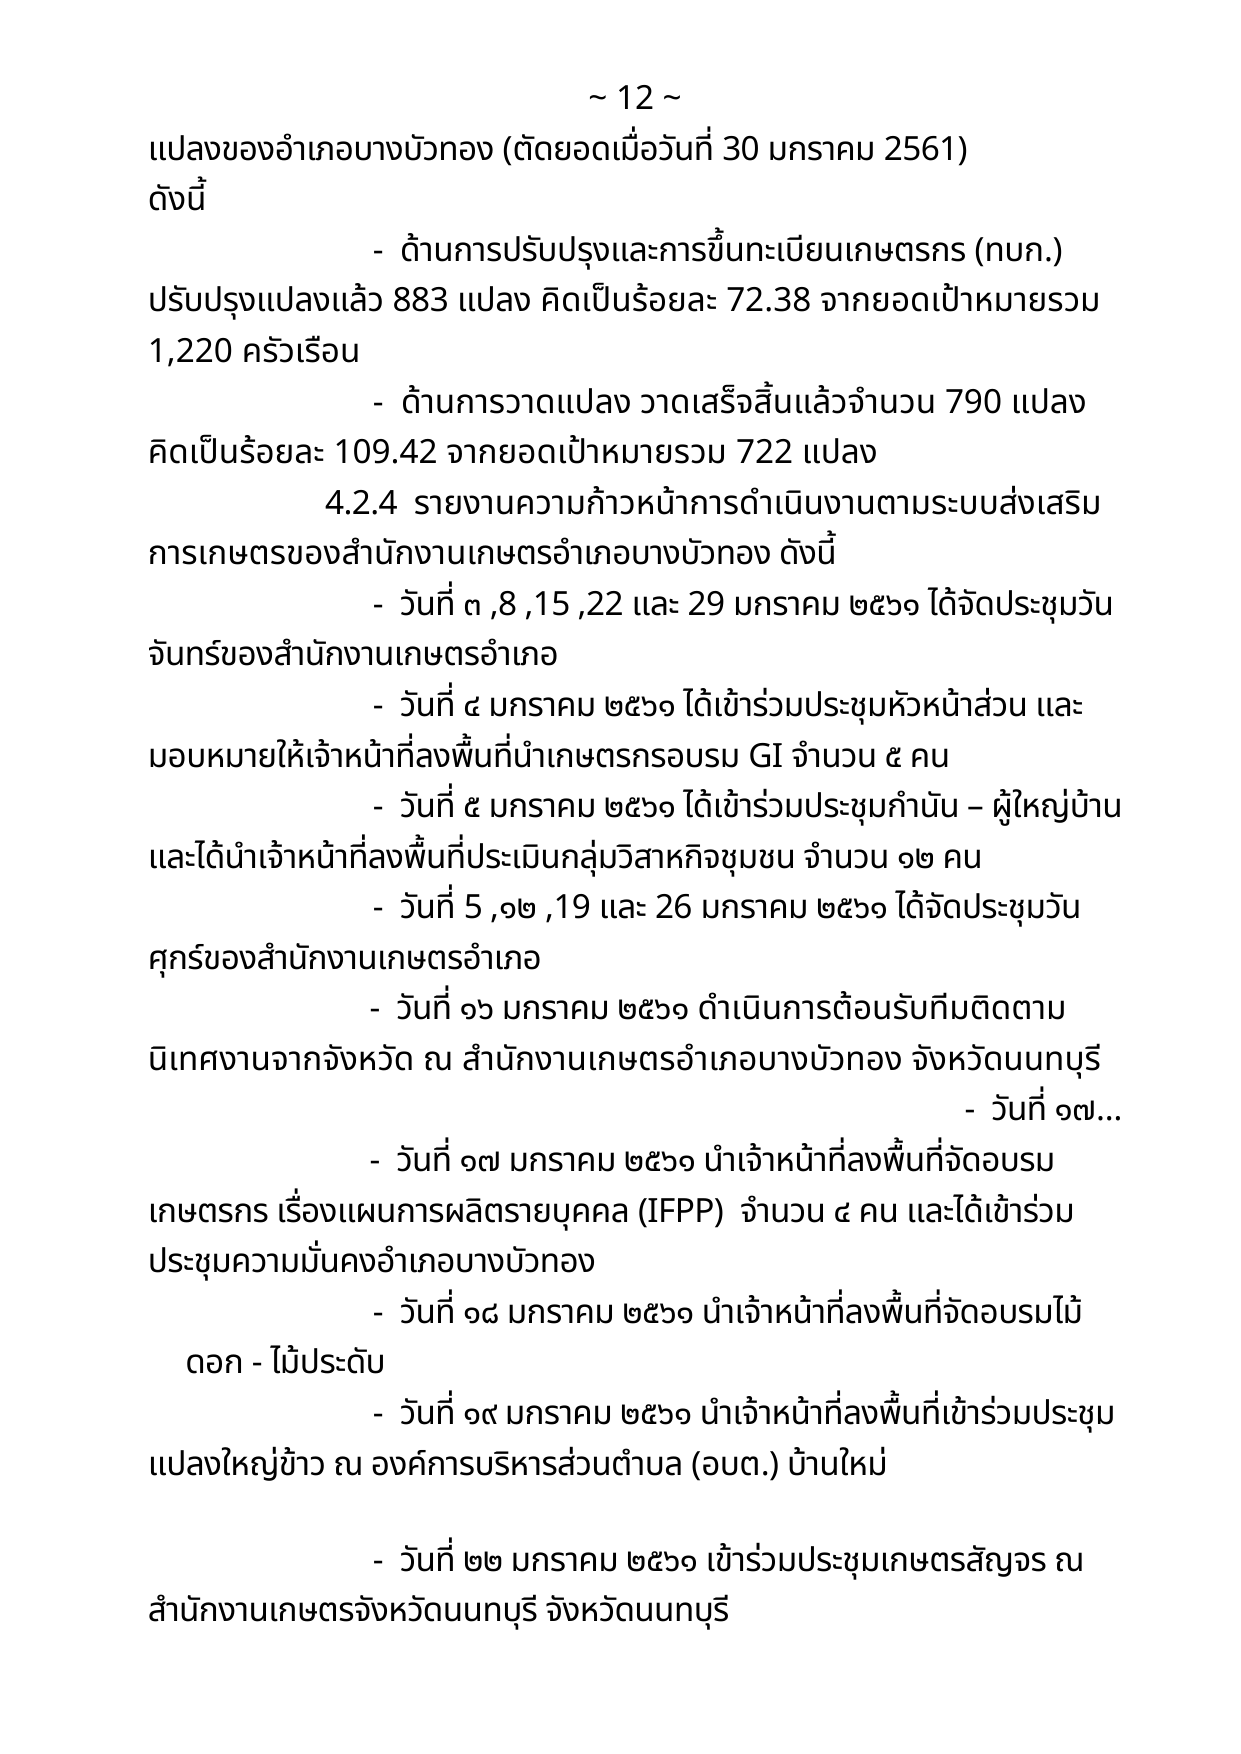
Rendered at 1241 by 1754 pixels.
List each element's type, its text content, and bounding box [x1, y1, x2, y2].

text - วันที่ ๕ มกราคม ๒๕๖๑ ได้เข้าร่วมประชุมกำนัน – ผู้ใหญ่บ้าน และได้นำเจ้าหน้าที่ลงพื้นที่ประเมินกลุ่มวิสาหกิจชุมชน จำนวน ๑๒ คน [148, 782, 1122, 883]
text - วันที่ ๑๗ มกราคม ๒๕๖๑ นำเจ้าหน้าที่ลงพื้นที่จัดอบรมเกษตรกร เรื่องแผนการผลิตรายบุคคล (IFPP) จำนวน ๔ คน และได้เข้าร่วมประชุมความมั่นคงอำเภอบางบัวทอง [148, 1136, 1122, 1287]
text - วันที่ 5 ,๑๒ ,19 และ 26 มกราคม ๒๕๖๑ ได้จัดประชุมวันศุกร์ของสำนักงานเกษตรอำเภอ [148, 883, 1122, 984]
text - วันที่ ๑๗… [148, 1085, 1122, 1136]
text 4.2.4 รายงานความก้าวหน้าการดำเนินงานตามระบบส่งเสริมการเกษตรของสำนักงานเกษตรอำเภอบางบัวทอง ดังนี้ [148, 479, 1122, 580]
text - วันที่ ๑๖ มกราคม ๒๕๖๑ ดำเนินการต้อนรับทีมติดตามนิเทศงานจากจังหวัด ณ สำนักงานเกษตรอำเภอบางบัวทอง จังหวัดนนทบุรี [148, 984, 1122, 1085]
text - วันที่ ๒๒ มกราคม ๒๕๖๑ เข้าร่วมประชุมเกษตรสัญจร ณ สำนักงานเกษตรจังหวัดนนทบุรี จังหวัดนนทบุรี [148, 1535, 1122, 1636]
text - วันที่ ๔ มกราคม ๒๕๖๑ ได้เข้าร่วมประชุมหัวหน้าส่วน และมอบหมายให้เจ้าหน้าที่ลงพื้นที่นำเกษตรกรอบรม GI จำนวน ๕ คน [148, 681, 1122, 782]
text - ด้านการปรับปรุงและการขึ้นทะเบียนเกษตรกร (ทบก.) ปรับปรุงแปลงแล้ว 883 แปลง คิดเป็นร้อยละ 72.38 จากยอดเป้าหมายรวม 1,220 ครัวเรือน [148, 226, 1122, 377]
text - ด้านการวาดแปลง วาดเสร็จสิ้นแล้วจำนวน 790 แปลง คิดเป็นร้อยละ 109.42 จากยอดเป้าหมายรวม 722 แปลง [148, 377, 1122, 479]
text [148, 124, 1122, 226]
text - วันที่ ๑๙ มกราคม ๒๕๖๑ นำเจ้าหน้าที่ลงพื้นที่เข้าร่วมประชุมแปลงใหญ่ข้าว ณ องค์การบริหารส่วนตำบล (อบต.) บ้านใหม่ [148, 1389, 1122, 1535]
text - วันที่ ๑๘ มกราคม ๒๕๖๑ นำเจ้าหน้าที่ลงพื้นที่จัดอบรมไม้ดอก - ไม้ประดับ [185, 1287, 1122, 1389]
text - วันที่ ๓ ,8 ,15 ,22 และ 29 มกราคม ๒๕๖๑ ได้จัดประชุมวันจันทร์ของสำนักงานเกษตรอำเภอ [148, 580, 1122, 681]
